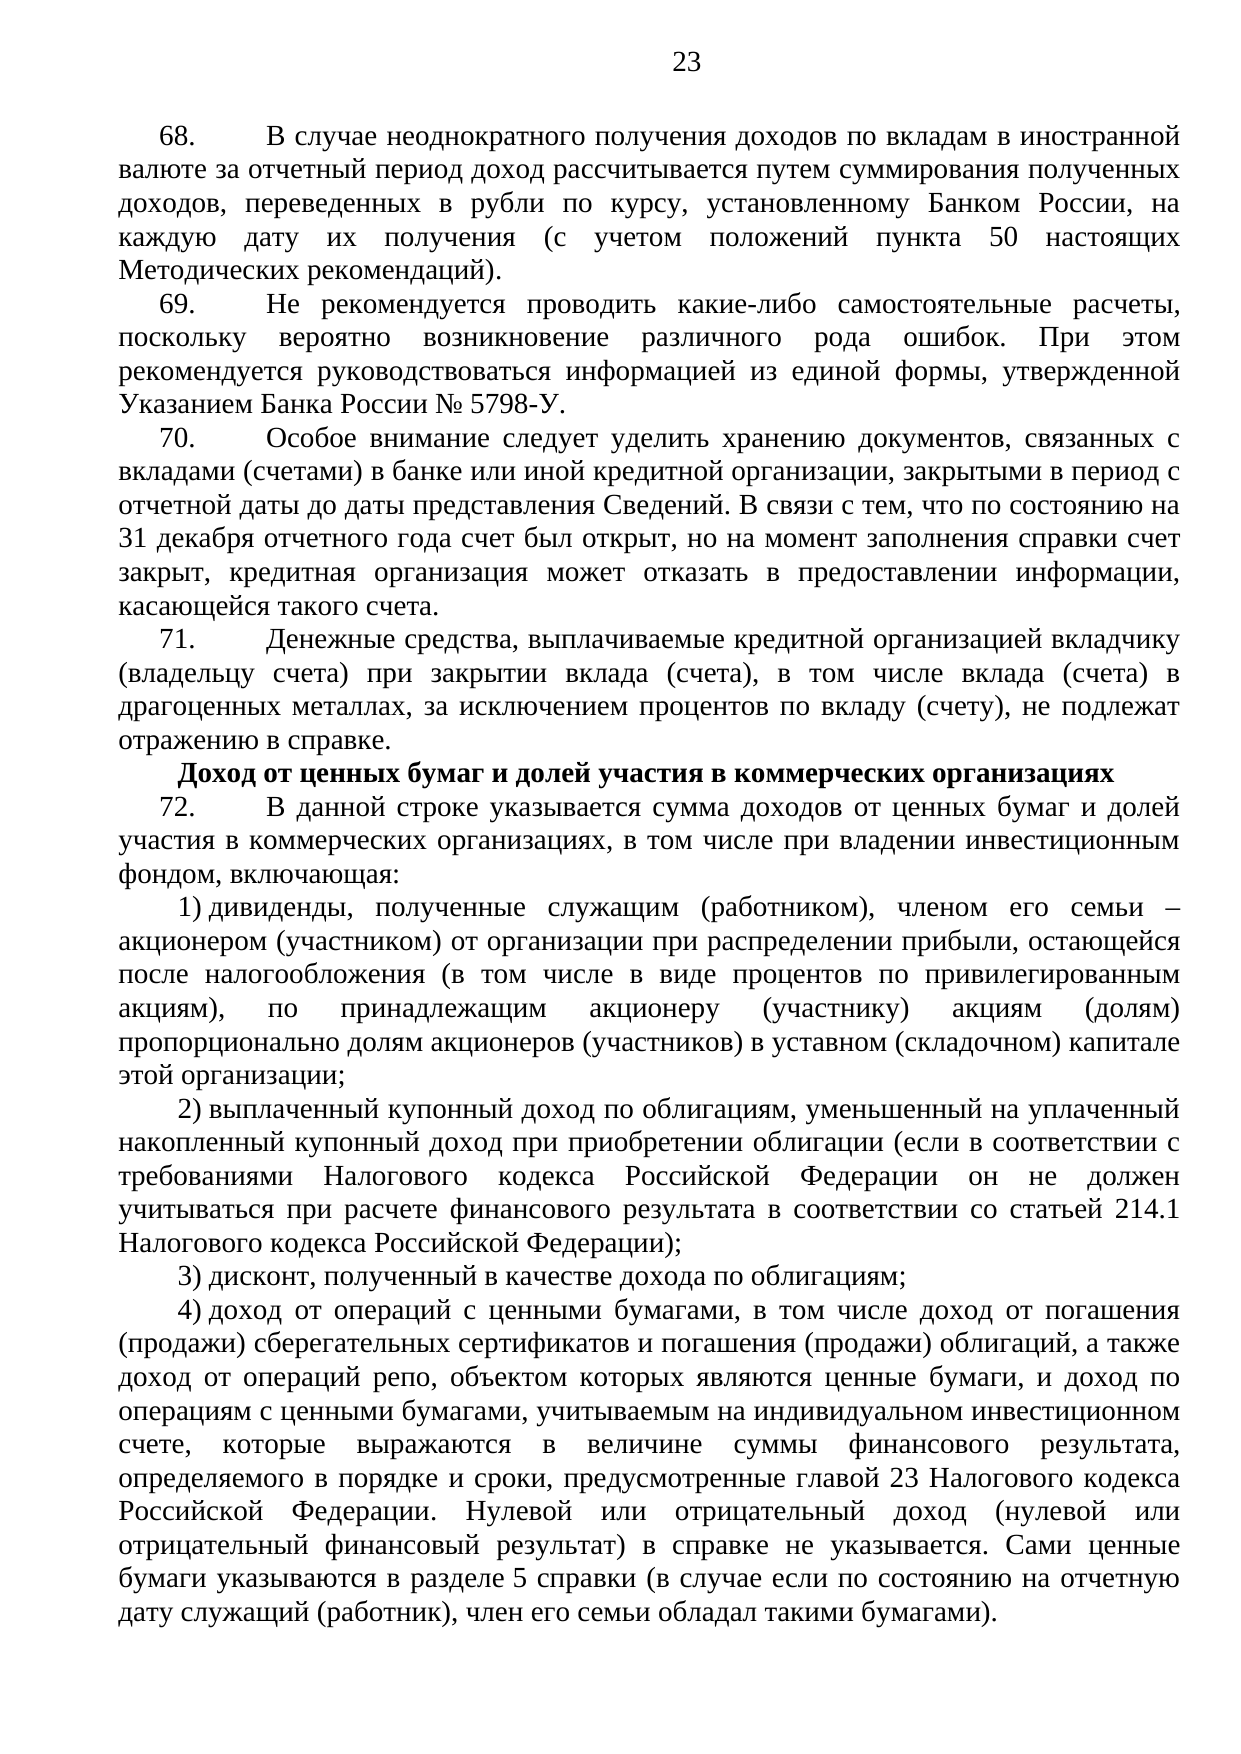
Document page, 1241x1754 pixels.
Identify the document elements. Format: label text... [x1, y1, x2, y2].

list Денежные средства, выплачиваемые кредитной организацией вкладчику (владельцу счета) при закрытии вклада (счета), в том числе вклада (счета) в драгоценных металлах, за исключением процентов по вкладу (счету), не подлежат отражению в справке. [118, 621, 1181, 755]
list Доход от ценных бумаг и долей участия в коммерческих организациях [118, 755, 1181, 789]
list 2) выплаченный купонный доход по облигациям, уменьшенный на уплаченный накопленный купонный доход при приобретении облигации (если в соответствии с требованиями Налогового кодекса Российской Федерации он не должен учитываться при расчете финансового результата в соответствии со статьей 214.1 Налогового кодекса Российской Федерации); [118, 1091, 1181, 1258]
list Не рекомендуется проводить какие-либо самостоятельные расчеты, поскольку вероятно возникновение различного рода ошибок. При этом рекомендуется руководствоваться информацией из единой формы, утвержденной Указанием Банка России № 5798-У. [118, 286, 1181, 420]
list В случае неоднократного получения доходов по вкладам в иностранной валюте за отчетный период доход рассчитывается путем суммирования полученных доходов, переведенных в рубли по курсу, установленному Банком России, на каждую дату их получения (с учетом положений пункта 50 настоящих Методических рекомендаций). [118, 118, 1181, 286]
list Особое внимание следует уделить хранению документов, связанных с вкладами (счетами) в банке или иной кредитной организации, закрытыми в период с отчетной даты до даты представления Сведений. В связи с тем, что по состоянию на 31 декабря отчетного года счет был открыт, но на момент заполнения справки счет закрыт, кредитная организация может отказать в предоставлении информации, касающейся такого счета. [118, 420, 1181, 621]
list 1) дивиденды, полученные служащим (работником), членом его семьи – акционером (участником) от организации при распределении прибыли, остающейся после налогообложения (в том числе в виде процентов по привилегированным акциям), по принадлежащим акционеру (участнику) акциям (долям) пропорционально долям акционеров (участников) в уставном (складочном) капитале этой организации; [118, 889, 1181, 1091]
list 4) доход от операций с ценными бумагами, в том числе доход от погашения (продажи) сберегательных сертификатов и погашения (продажи) облигаций, а также доход от операций репо, объектом которых являются ценные бумаги, и доход по операциям с ценными бумагами, учитываемым на индивидуальном инвестиционном счете, которые выражаются в величине суммы финансового результата, определяемого в порядке и сроки, предусмотренные главой 23 Налогового кодекса Российской Федерации. Нулевой или отрицательный доход (нулевой или отрицательный финансовый результат) в справке не указывается. Сами ценные бумаги указываются в разделе 5 справки (в случае если по состоянию на отчетную дату служащий (работник), член его семьи обладал такими бумагами). [118, 1292, 1181, 1627]
list 3) дисконт, полученный в качестве дохода по облигациям; [118, 1258, 1181, 1292]
list В данной строке указывается сумма доходов от ценных бумаг и долей участия в коммерческих организациях, в том числе при владении инвестиционным фондом, включающая: [118, 789, 1181, 889]
